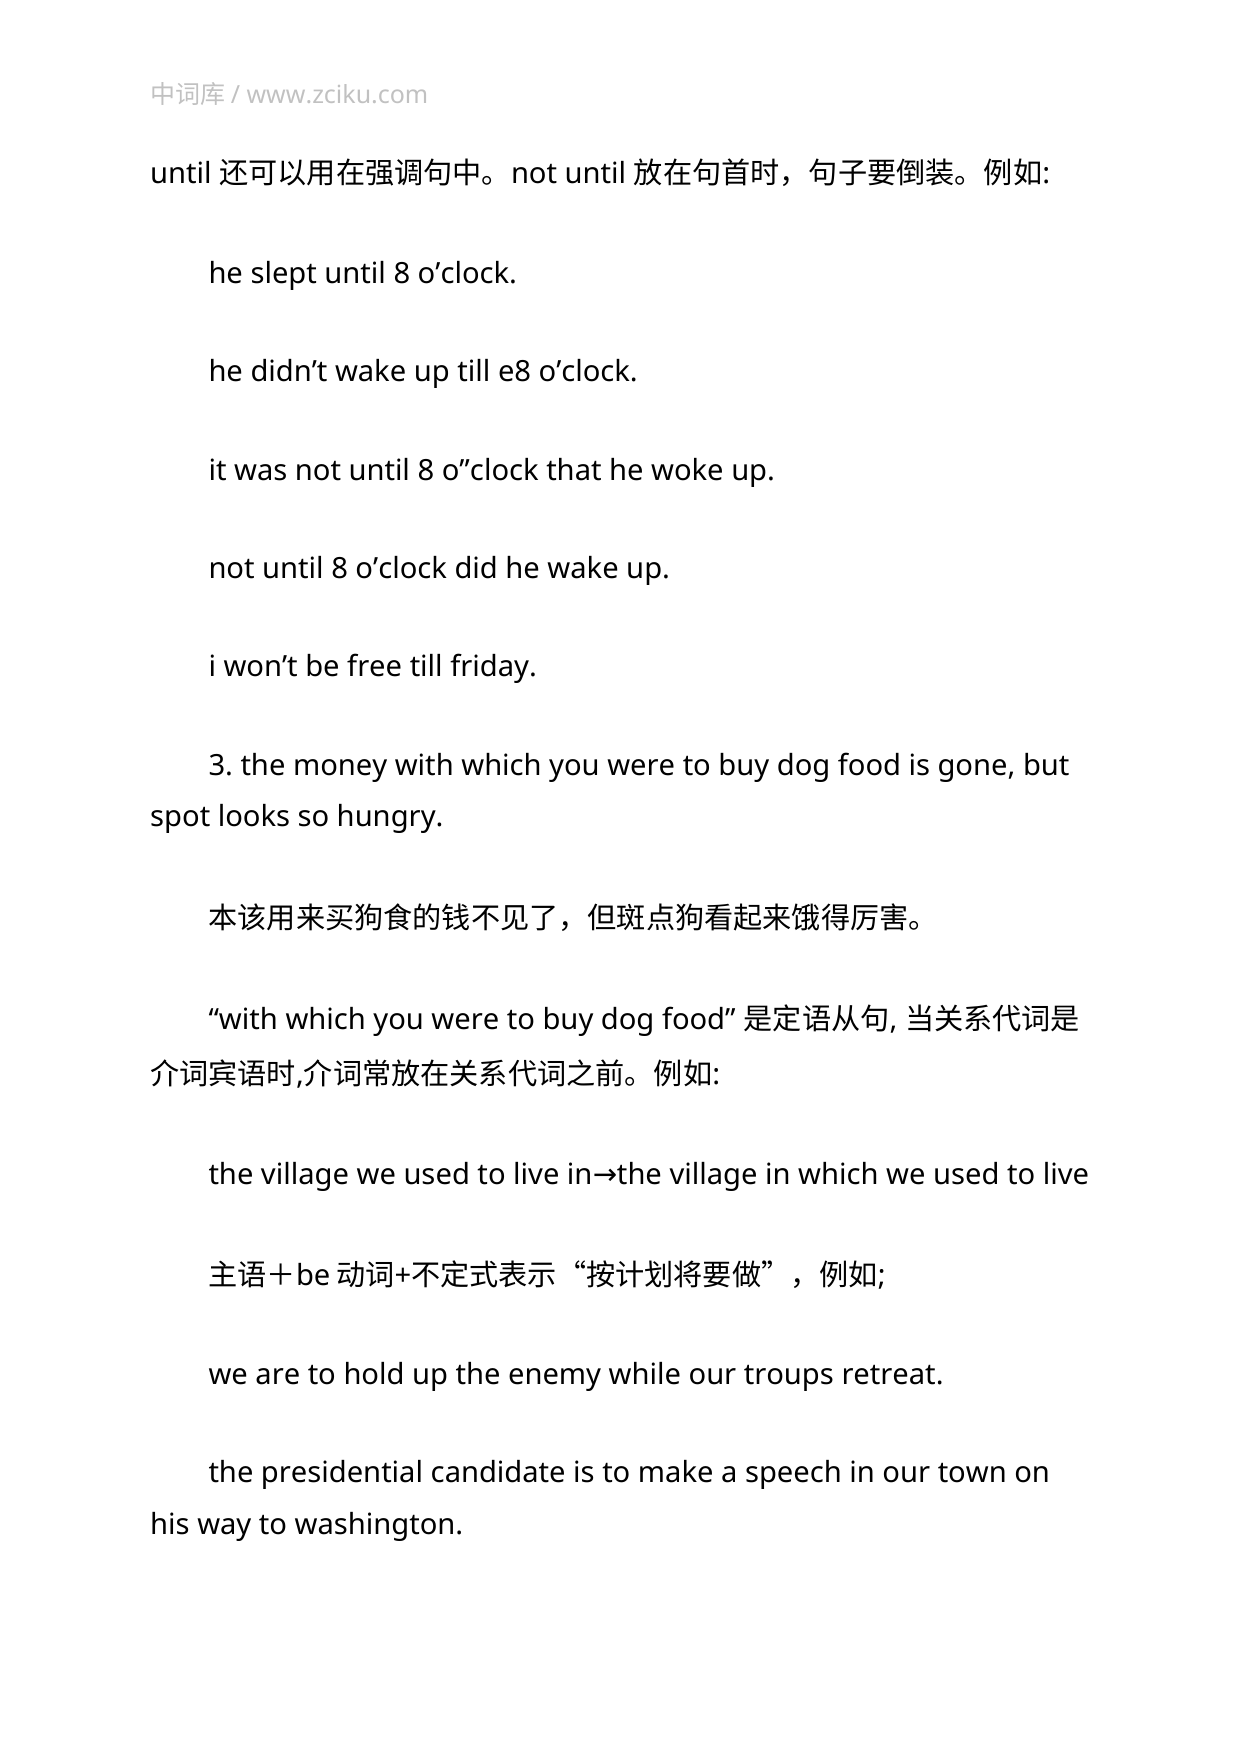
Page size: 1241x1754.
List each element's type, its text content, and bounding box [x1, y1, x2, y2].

text “with which you were to buy dog food” 是定语从句, 当关系代词是介词宾语时,介词常放在关系代词之前。例如: [150, 996, 1090, 1093]
text 3. the money with which you were to buy dog food is gone, but spot looks so hungry. [150, 744, 1090, 835]
text 主语＋be动词+不定式表示“按计划将要做”，例如; [150, 1251, 1090, 1294]
text the presidential candidate is to make a speech in our town on his way to washington. [150, 1452, 1090, 1543]
text not until 8 o’clock did he wake up. [150, 547, 1090, 587]
text it was not until 8 o”clock that he woke up. [150, 449, 1090, 488]
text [150, 150, 1090, 192]
text the village we used to live in→the village in which we used to live [150, 1153, 1090, 1193]
text 本该用来买狗食的钱不见了，但斑点狗看起来饿得厉害。 [150, 894, 1090, 936]
text we are to hold up the enemy while our troups retreat. [150, 1353, 1090, 1393]
text i won’t be free till friday. [150, 646, 1090, 685]
text he slept until 8 o’clock. [150, 252, 1090, 292]
text he didn’t wake up till e8 o’clock. [150, 350, 1090, 390]
